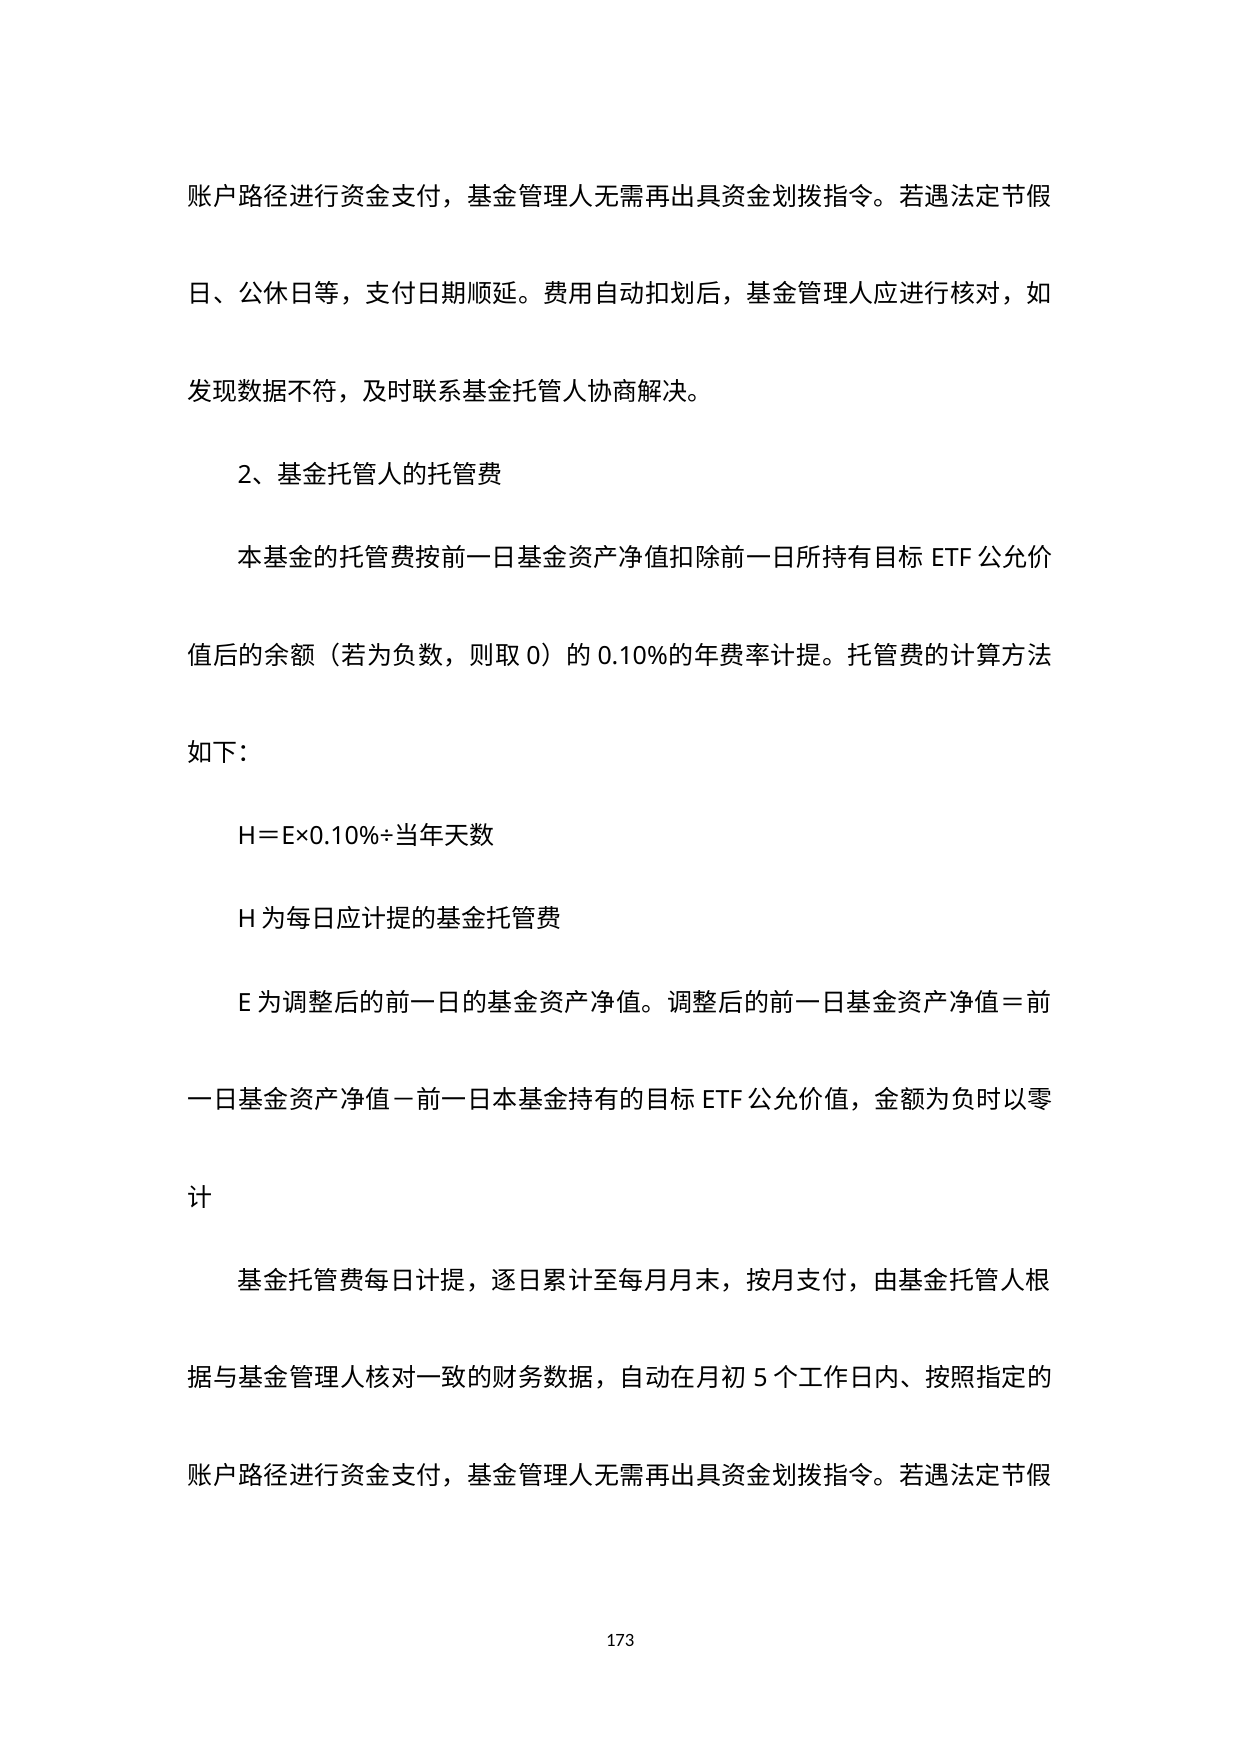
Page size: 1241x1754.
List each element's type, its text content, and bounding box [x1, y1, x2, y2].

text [187, 162, 1053, 422]
text H为每日应计提的基金托管费 [187, 884, 1053, 949]
text E为调整后的前一日的基金资产净值。调整后的前一日基金资产净值＝前一日基金资产净值－前一日本基金持有的目标ETF公允价值，金额为负时以零计 [187, 968, 1053, 1228]
text 2、基金托管人的托管费 [187, 440, 1053, 505]
text 本基金的托管费按前一日基金资产净值扣除前一日所持有目标ETF公允价值后的余额（若为负数，则取0）的0.10%的年费率计提。托管费的计算方法如下： [187, 523, 1053, 783]
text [187, 1246, 1053, 1506]
text H＝E×0.10%÷当年天数 [187, 801, 1053, 866]
